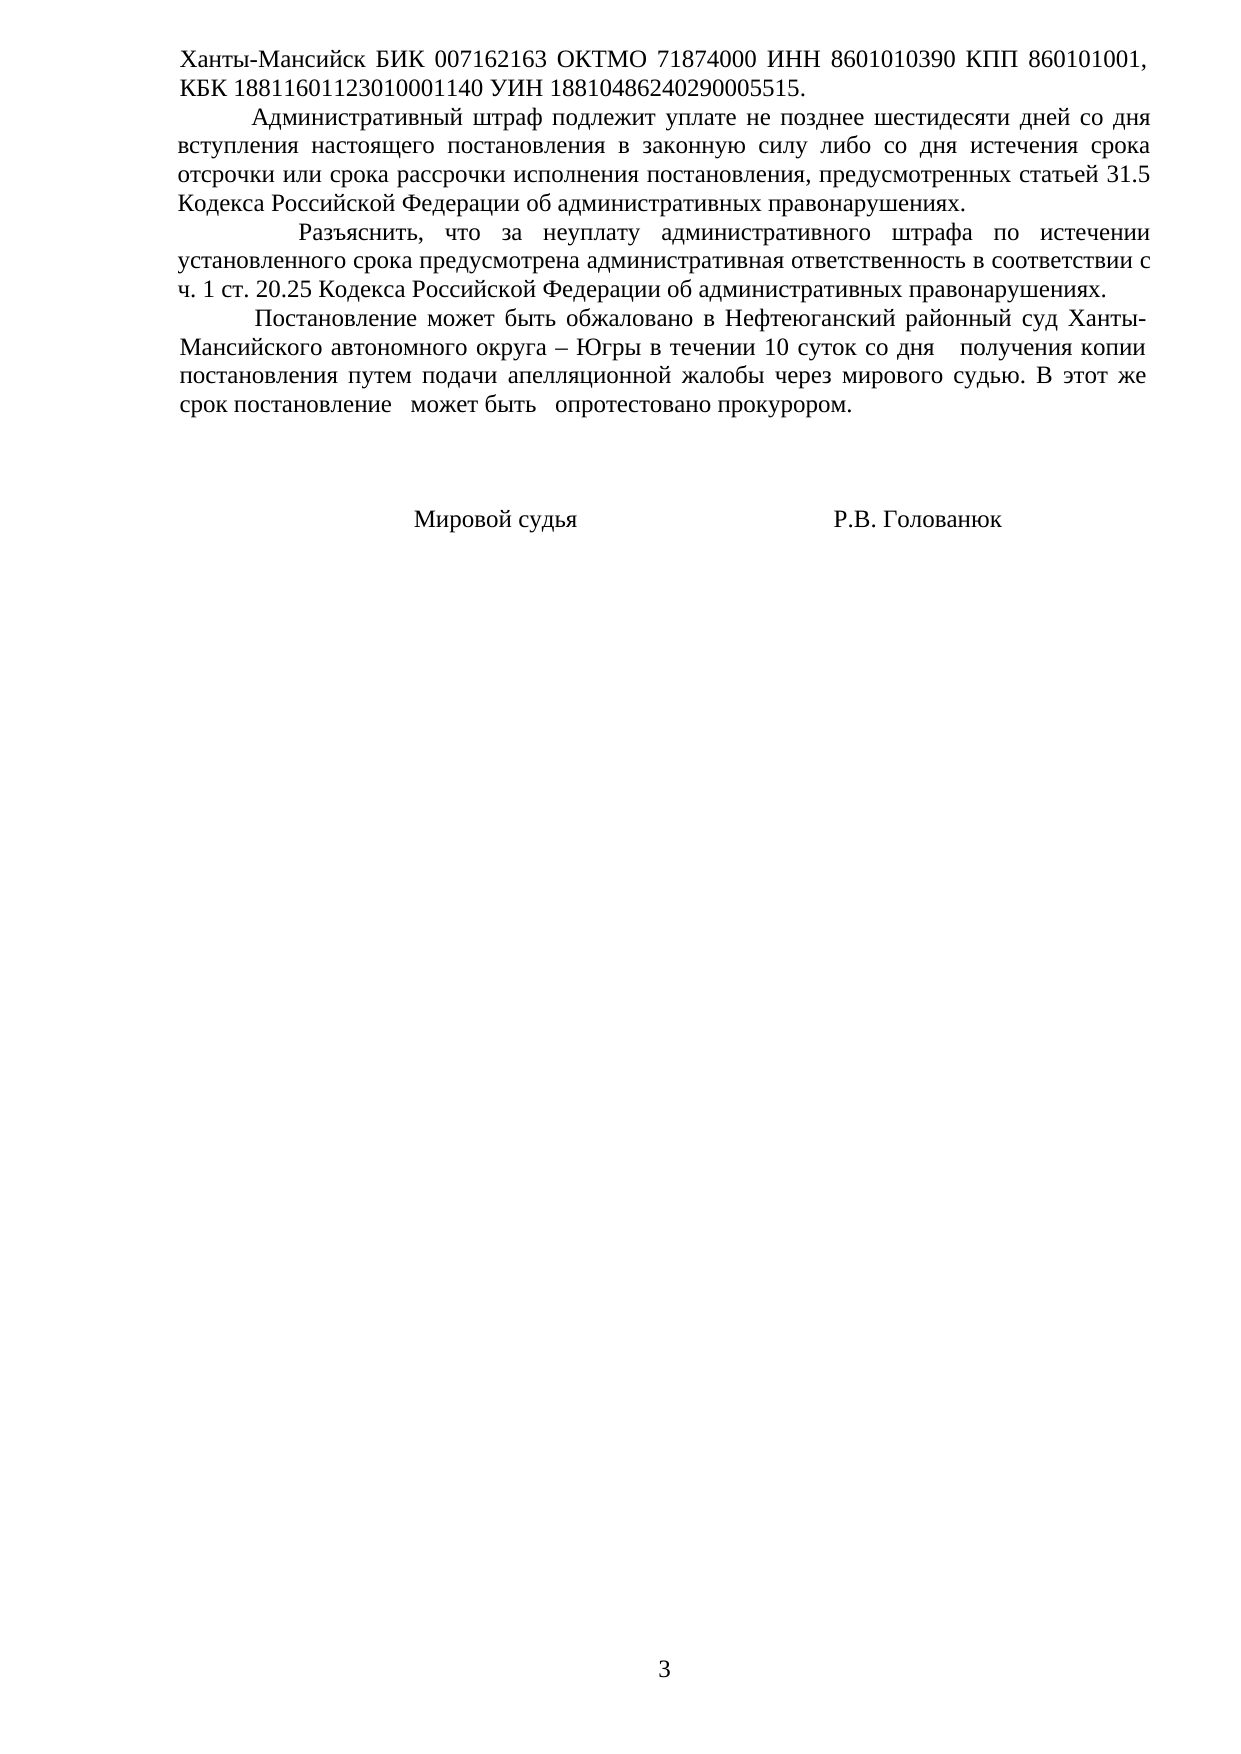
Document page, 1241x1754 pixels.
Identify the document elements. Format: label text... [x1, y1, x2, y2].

text Административный штраф подлежит уплате не позднее шестидесяти дней со дня вступления настоящего постановления в законную силу либо со дня истечения срока отсрочки или срока рассрочки исполнения постановления, предусмотренных статьей 31.5 Кодекса Российской Федерации об административных правонарушениях. [177, 102, 1152, 217]
text Постановление может быть обжаловано в Нефтеюганский районный суд Ханты-Мансийского автономного округа – Югры в течении 10 суток со дня получения копии постановления путем подачи апелляционной жалобы через мирового судью. В этот же срок постановление может быть опротестовано прокурором. [179, 303, 1147, 418]
text Разъяснить, что за неуплату административного штрафа по истечении установленного срока предусмотрена административная ответственность в соответствии с ч. 1 ст. 20.25 Кодекса Российской Федерации об административных правонарушениях. [177, 217, 1152, 303]
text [179, 44, 1147, 102]
text Мировой судья Р.В. Голованюк [177, 504, 1152, 532]
